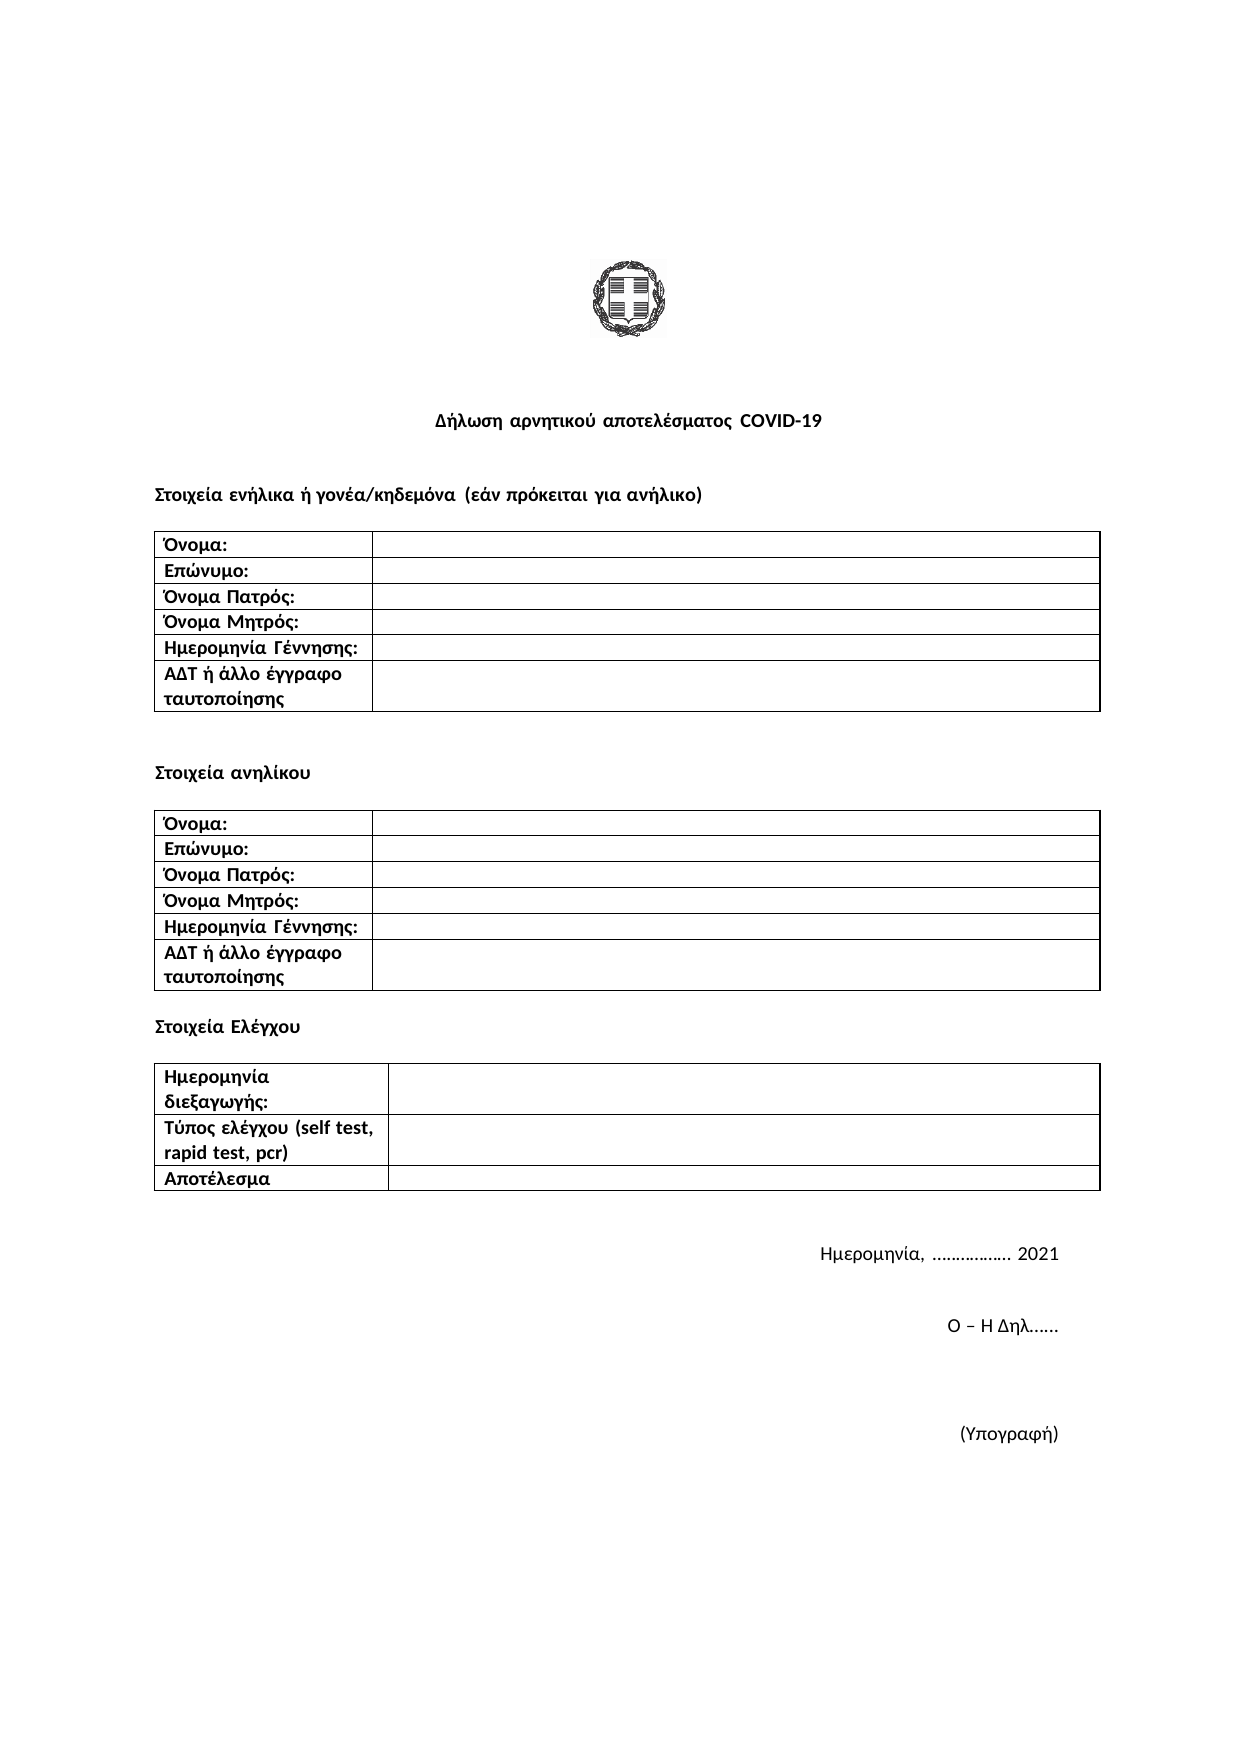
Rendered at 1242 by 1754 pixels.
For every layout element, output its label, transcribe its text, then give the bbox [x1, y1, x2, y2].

table_cell Αποτέλεσμα [155, 1166, 388, 1190]
table_header [373, 811, 1099, 835]
table_cell Όνομα Μητρός: [155, 610, 372, 634]
table_cell Όνομα Πατρός: [155, 584, 372, 608]
table_cell [373, 888, 1099, 913]
table_cell Τύπος ελέγχου (self test, rapid test, pcr) [155, 1115, 388, 1164]
table_cell [373, 635, 1099, 660]
table_cell [373, 584, 1099, 608]
table_cell ΑΔΤ ή άλλο έγγραφο ταυτοποίησης [155, 661, 372, 711]
table_header Όνομα: [155, 811, 372, 835]
table_cell Επώνυμο: [155, 558, 372, 583]
text Στοιχεία ανηλίκου [155, 761, 1114, 784]
table_cell [389, 1166, 1099, 1190]
table_cell [373, 661, 1099, 711]
picture [590, 259, 667, 338]
table_cell Ημερομηνία Γέννησης: [155, 914, 372, 939]
table_cell [373, 836, 1099, 861]
table_cell [373, 558, 1099, 583]
table_header Όνομα: [155, 532, 372, 557]
table_cell Επώνυμο: [155, 836, 372, 861]
table_cell ΑΔΤ ή άλλο έγγραφο ταυτοποίησης [155, 940, 372, 989]
table_cell [373, 914, 1099, 939]
table_header [373, 532, 1099, 557]
table_cell [373, 940, 1099, 989]
table_cell [373, 862, 1099, 887]
text (Υπογραφή) [144, 1421, 1059, 1445]
table_cell Όνομα Πατρός: [155, 862, 372, 887]
text Δήλωση αρνητικού αποτελέσματος COVID-19 [435, 408, 1114, 433]
text Ο – Η Δηλ…... [144, 1313, 1059, 1337]
text Στοιχεία Ελέγχου [155, 1015, 1114, 1038]
table_cell [373, 610, 1099, 634]
text Στοιχεία ενήλικα ή γονέα/κηδεμόνα (εάν πρόκειται για ανήλικο) [155, 483, 1114, 506]
table_cell [389, 1115, 1099, 1164]
table_cell Όνομα Μητρός: [155, 888, 372, 913]
text Ημερομηνία, …..………… 2021 [144, 1241, 1059, 1265]
table_cell Ημερομηνία Γέννησης: [155, 635, 372, 660]
table_header Ημερομηνία διεξαγωγής: [155, 1064, 388, 1114]
table_header [389, 1064, 1099, 1114]
